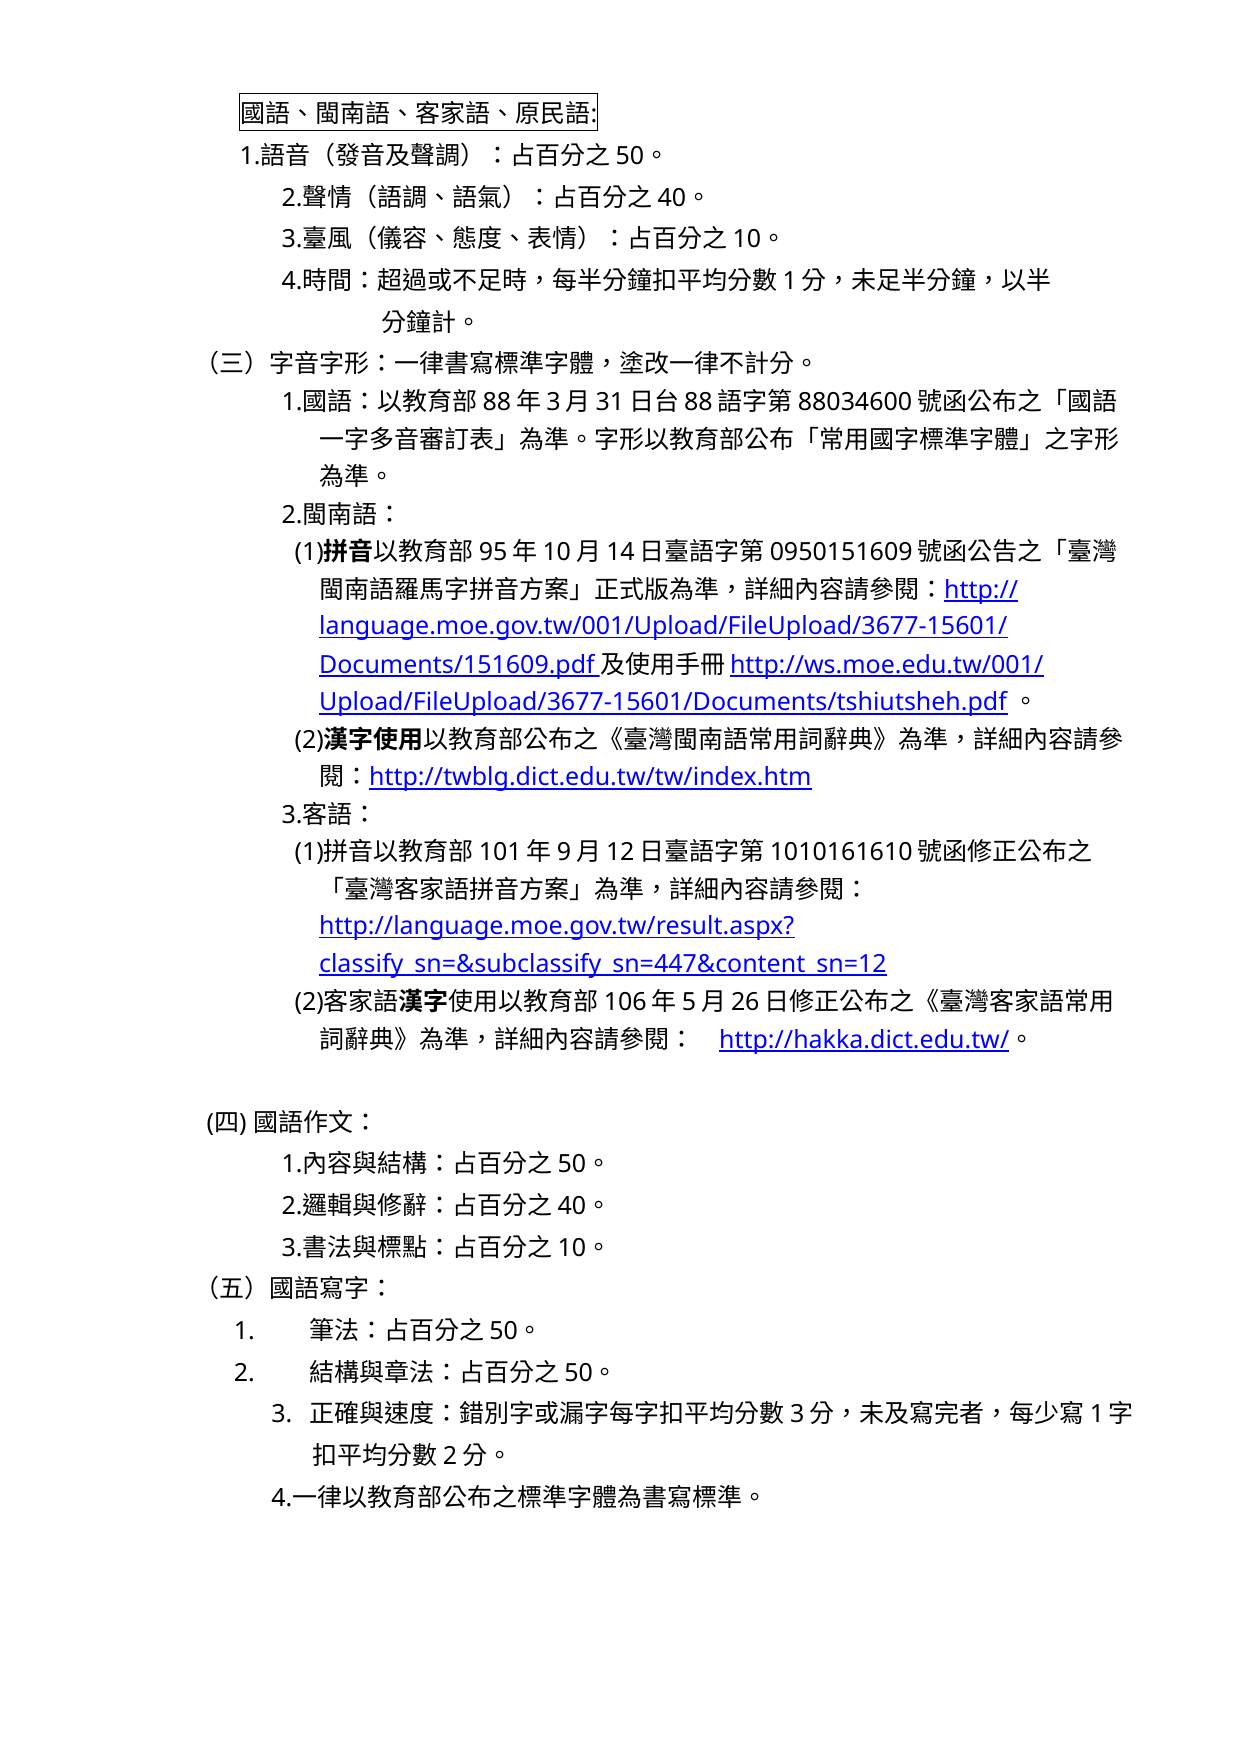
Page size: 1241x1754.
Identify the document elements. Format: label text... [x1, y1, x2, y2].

text (2)漢字使用以教育部公布之《臺灣閩南語常用詞辭典》為準，詳細內容請參閱：http://twblg.dict.edu.tw/tw/index.htm [281, 719, 1134, 794]
text 分鐘計。 [194, 298, 1134, 339]
list 結構與章法：占百分之50。 [106, 1348, 1134, 1389]
text 1.語音（發音及聲調）：占百分之50。 [194, 131, 1134, 173]
text 2.聲情（語調、語氣）：占百分之40。 [194, 173, 1134, 214]
text (四) 國語作文： [144, 1098, 1134, 1139]
text 3.書法與標點：占百分之10。 [106, 1223, 1134, 1264]
text (2)客家語漢字使用以教育部106年5月26日修正公布之《臺灣客家語常用詞辭典》為準，詳細內容請參閱： http://hakka.dict.edu.tw/。 [281, 981, 1134, 1056]
text 2.邏輯與修辭：占百分之40。 [106, 1181, 1134, 1223]
text （五）國語寫字： [194, 1264, 1134, 1306]
text 3.客語： [281, 794, 1134, 831]
text 國語、閩南語、客家語、原民語: [194, 89, 1134, 131]
text 2.閩南語： [281, 494, 1134, 531]
text （三）字音字形：一律書寫標準字體，塗改一律不計分。 [194, 339, 1134, 381]
text (1)拼音以教育部101年9月12日臺語字第1010161610號函修正公布之「臺灣客家語拼音方案」為準，詳細內容請參閱： http://language.moe.gov.tw/result.aspx?classify_sn=&subclassify_sn=447&content_sn=12 [281, 831, 1134, 981]
text 3.臺風（儀容、態度、表情）：占百分之10。 [194, 214, 1134, 256]
text 1.國語：以教育部88年3月31日台88語字第88034600號函公布之「國語一字多音審訂表」為準。字形以教育部公布「常用國字標準字體」之字形為準。 [281, 381, 1134, 494]
list 筆法：占百分之50。 [106, 1306, 1134, 1348]
text 4.時間：超過或不足時，每半分鐘扣平均分數1分，未足半分鐘，以半 [106, 256, 1134, 298]
text 4.一律以教育部公布之標準字體為書寫標準。 [271, 1473, 1134, 1514]
text 1.內容與結構：占百分之50。 [106, 1139, 1134, 1181]
list 正確與速度：錯別字或漏字每字扣平均分數3分，未及寫完者，每少寫1字扣平均分數2分。 [271, 1389, 1134, 1473]
text (1)拼音以教育部95年10月14日臺語字第0950151609號函公告之「臺灣閩南語羅馬字拼音方案」正式版為準，詳細內容請參閱：http://language.moe.gov.tw/001/Upload/FileUpload/3677-15601/Documents/151609.pdf及使用手冊http://ws.moe.edu.tw/001/Upload/FileUpload/3677-15601/Documents/tshiutsheh.pdf 。 [281, 531, 1134, 719]
